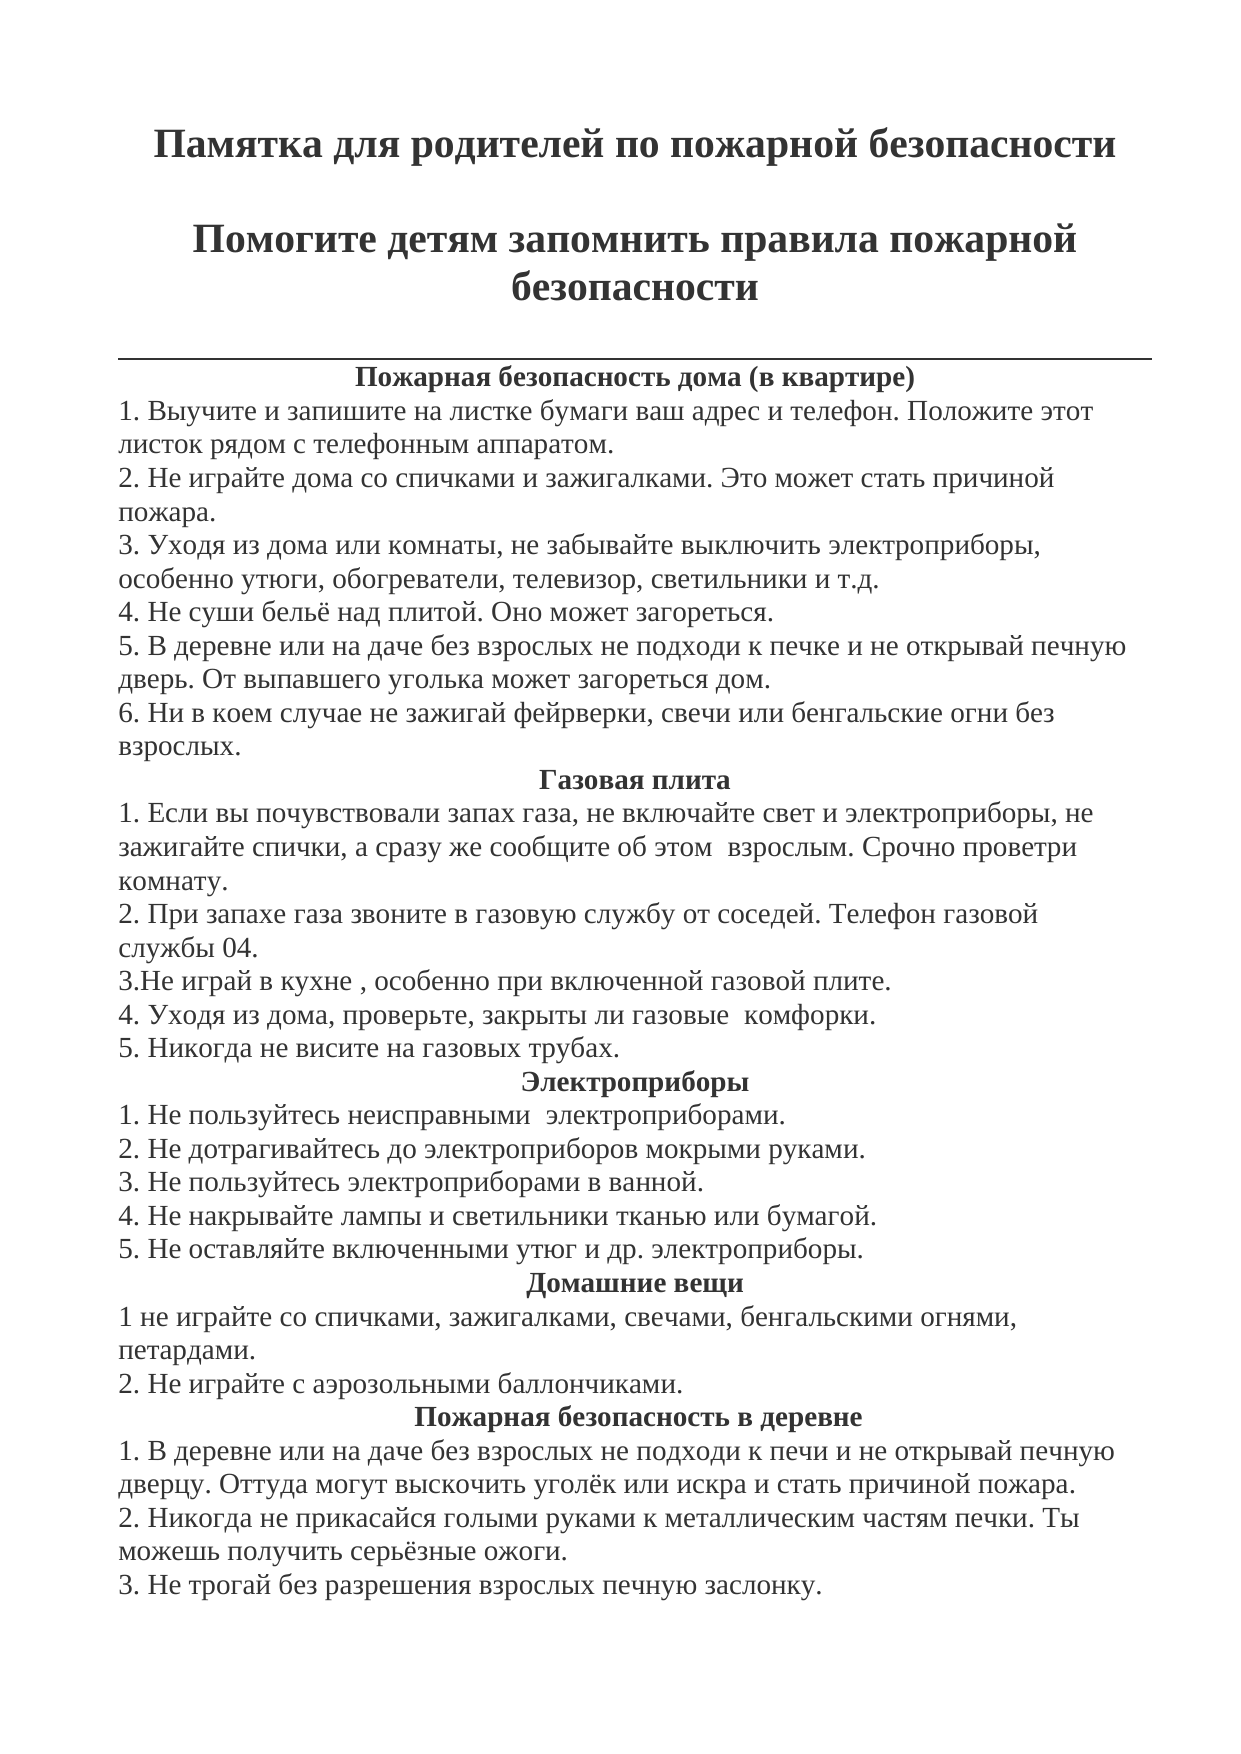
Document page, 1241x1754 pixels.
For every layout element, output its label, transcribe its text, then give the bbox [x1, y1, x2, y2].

text 1. Не пользуйтесь неисправными электроприборами. [118, 1097, 1152, 1131]
text 1 не играйте со спичками, зажигалками, свечами, бенгальскими огнями, петардами. [118, 1299, 1152, 1366]
text 2. Не играйте с аэрозольными баллончиками. [118, 1366, 1152, 1399]
text 1. Выучите и запишите на листке бумаги ваш адрес и телефон. Положите этот листок рядом с телефонным аппаратом. [118, 393, 1152, 460]
text 4. Не суши бельё над плитой. Оно может загореться. [118, 594, 1152, 628]
text Домашние вещи [118, 1265, 1152, 1299]
text 1. В деревне или на даче без взрослых не подходи к печи и не открывай печную дверцу. Оттуда могут выскочить уголёк или искра и стать причиной пожара. [118, 1433, 1152, 1500]
text 4. Не накрывайте лампы и светильники тканью или бумагой. [118, 1198, 1152, 1232]
text 5. Никогда не висите на газовых трубах. [118, 1030, 1152, 1064]
text 3. Не пользуйтесь электроприборами в ванной. [118, 1164, 1152, 1198]
text Помогите детям запомнить правила пожарной безопасности [118, 214, 1152, 310]
text Пожарная безопасность в деревне [118, 1399, 1152, 1433]
text 3. Уходя из дома или комнаты, не забывайте выключить электроприборы, особенно утюги, обогреватели, телевизор, светильники и т.д. [118, 527, 1152, 594]
text 4. Уходя из дома, проверьте, закрыты ли газовые комфорки. [118, 997, 1152, 1030]
text 3. Не трогай без разрешения взрослых печную заслонку. [118, 1567, 1152, 1601]
text 5. Не оставляйте включенными утюг и др. электроприборы. [118, 1232, 1152, 1265]
text 1. Если вы почувствовали запах газа, не включайте свет и электроприборы, не зажигайте спички, а сразу же сообщите об этом взрослым. Срочно проветри комнату. [118, 796, 1152, 896]
text Пожарная безопасность дома (в квартире) [118, 360, 1152, 393]
text 2. При запахе газа звоните в газовую службу от соседей. Телефон газовой службы 04. [118, 896, 1152, 963]
text 3.Не играй в кухне , особенно при включенной газовой плите. [118, 963, 1152, 997]
text Газовая плита [118, 762, 1152, 796]
text Электроприборы [118, 1064, 1152, 1097]
text 2. Никогда не прикасайся голыми руками к металлическим частям печки. Ты можешь получить серьёзные ожоги. [118, 1500, 1152, 1567]
text 5. В деревне или на даче без взрослых не подходи к печке и не открывай печную дверь. От выпавшего уголька может загореться дом. [118, 628, 1152, 695]
text 2. Не дотрагивайтесь до электроприборов мокрыми руками. [118, 1131, 1152, 1164]
text 6. Ни в коем случае не зажигай фейрверки, свечи или бенгальские огни без взрослых. [118, 695, 1152, 762]
text Памятка для родителей по пожарной безопасности [118, 118, 1152, 166]
text 2. Не играйте дома со спичками и зажигалками. Это может стать причиной пожара. [118, 460, 1152, 527]
